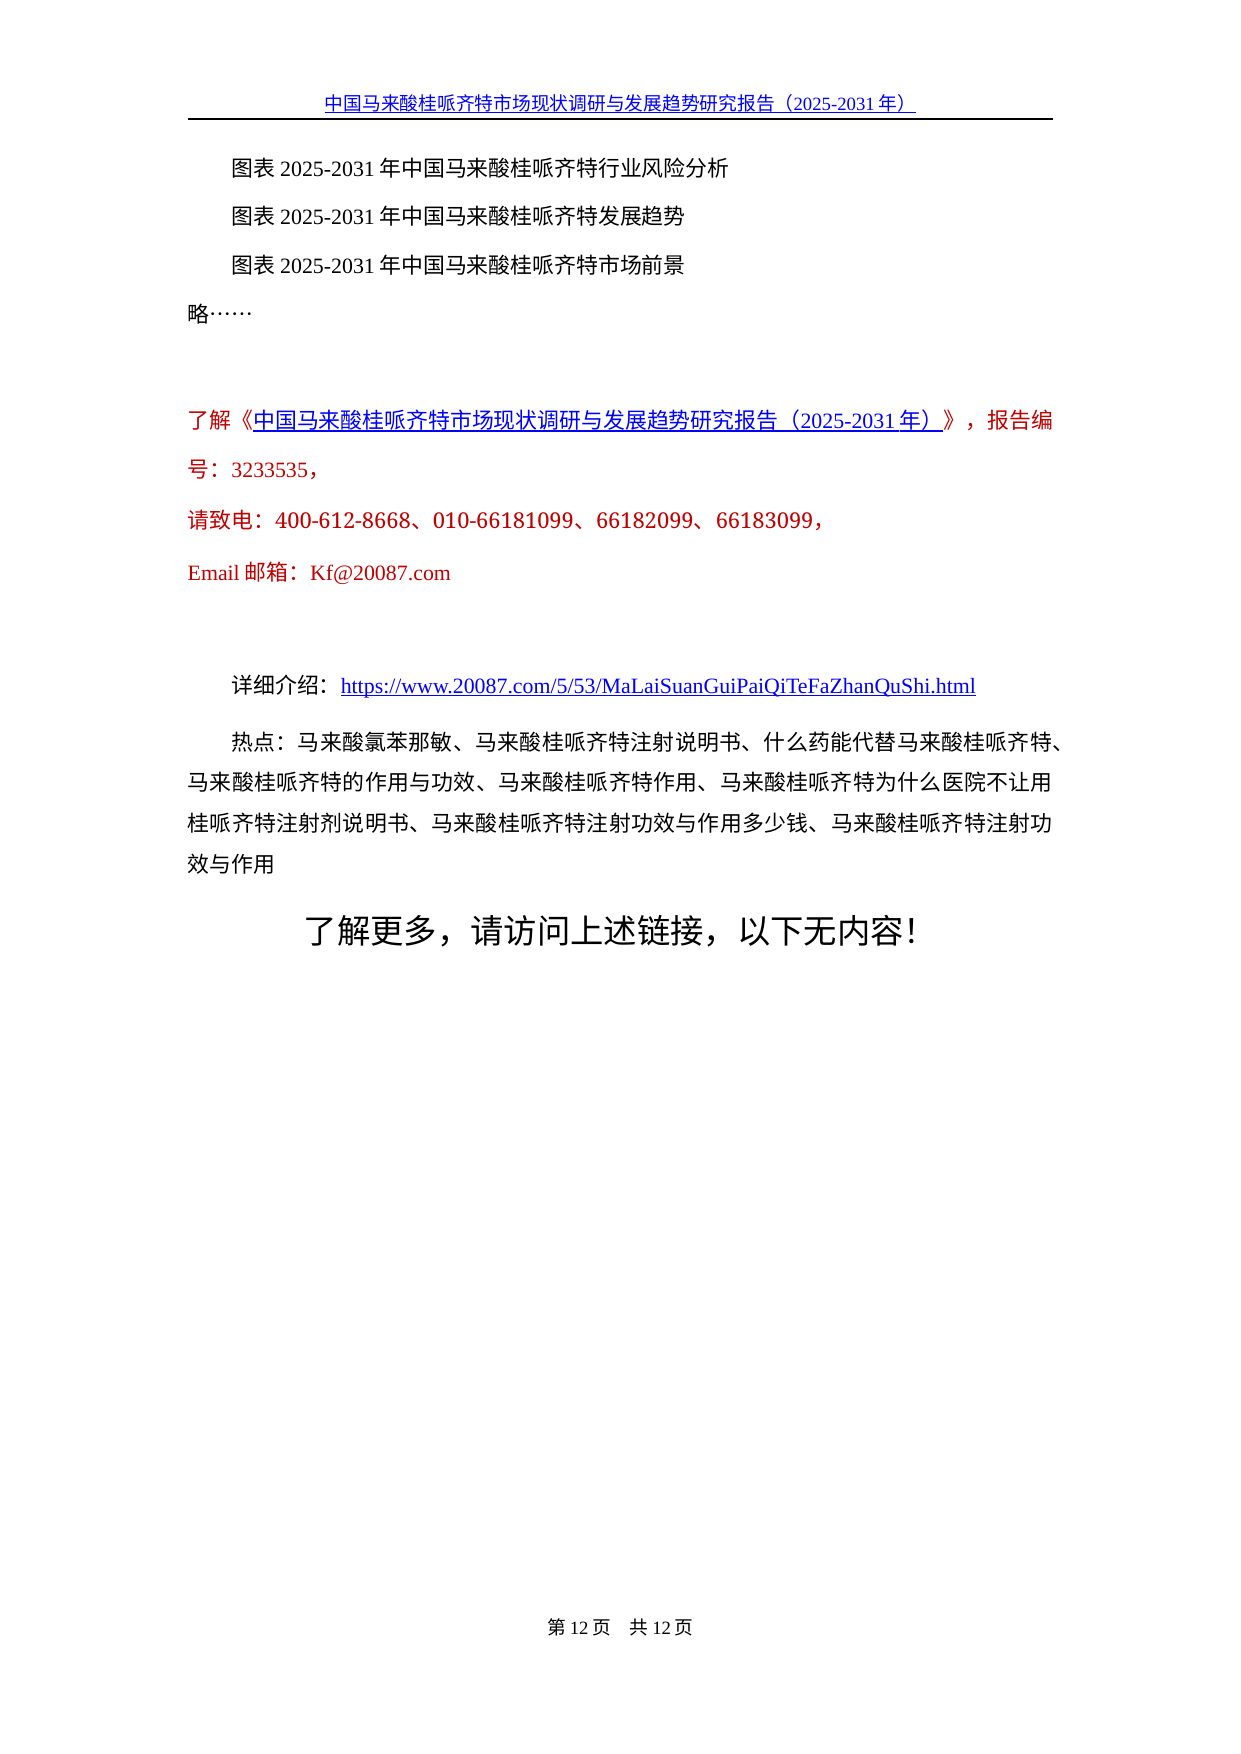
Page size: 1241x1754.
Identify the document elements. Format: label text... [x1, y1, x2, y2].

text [187, 150, 1053, 329]
title 了解更多，请访问上述链接，以下无内容！ [187, 896, 1053, 961]
text 详细介绍：https://www.20087.com/5/53/MaLaiSuanGuiPaiQiTeFaZhanQuShi.html [187, 668, 1053, 700]
text 了解《中国马来酸桂哌齐特市场现状调研与发展趋势研究报告（2025-2031年）》，报告编号：3233535， [187, 403, 1053, 484]
text Email邮箱：Kf@20087.com [187, 555, 1053, 587]
text 热点：马来酸氯苯那敏、马来酸桂哌齐特注射说明书、什么药能代替马来酸桂哌齐特、马来酸桂哌齐特的作用与功效、马来酸桂哌齐特作用、马来酸桂哌齐特为什么医院不让用、桂哌齐特注射剂说明书、马来酸桂哌齐特注射功效与作用多少钱、马来酸桂哌齐特注射功效与作用 [187, 724, 1053, 879]
text 请致电：400-612-8668、010-66181099、66182099、66183099， [187, 503, 1053, 536]
